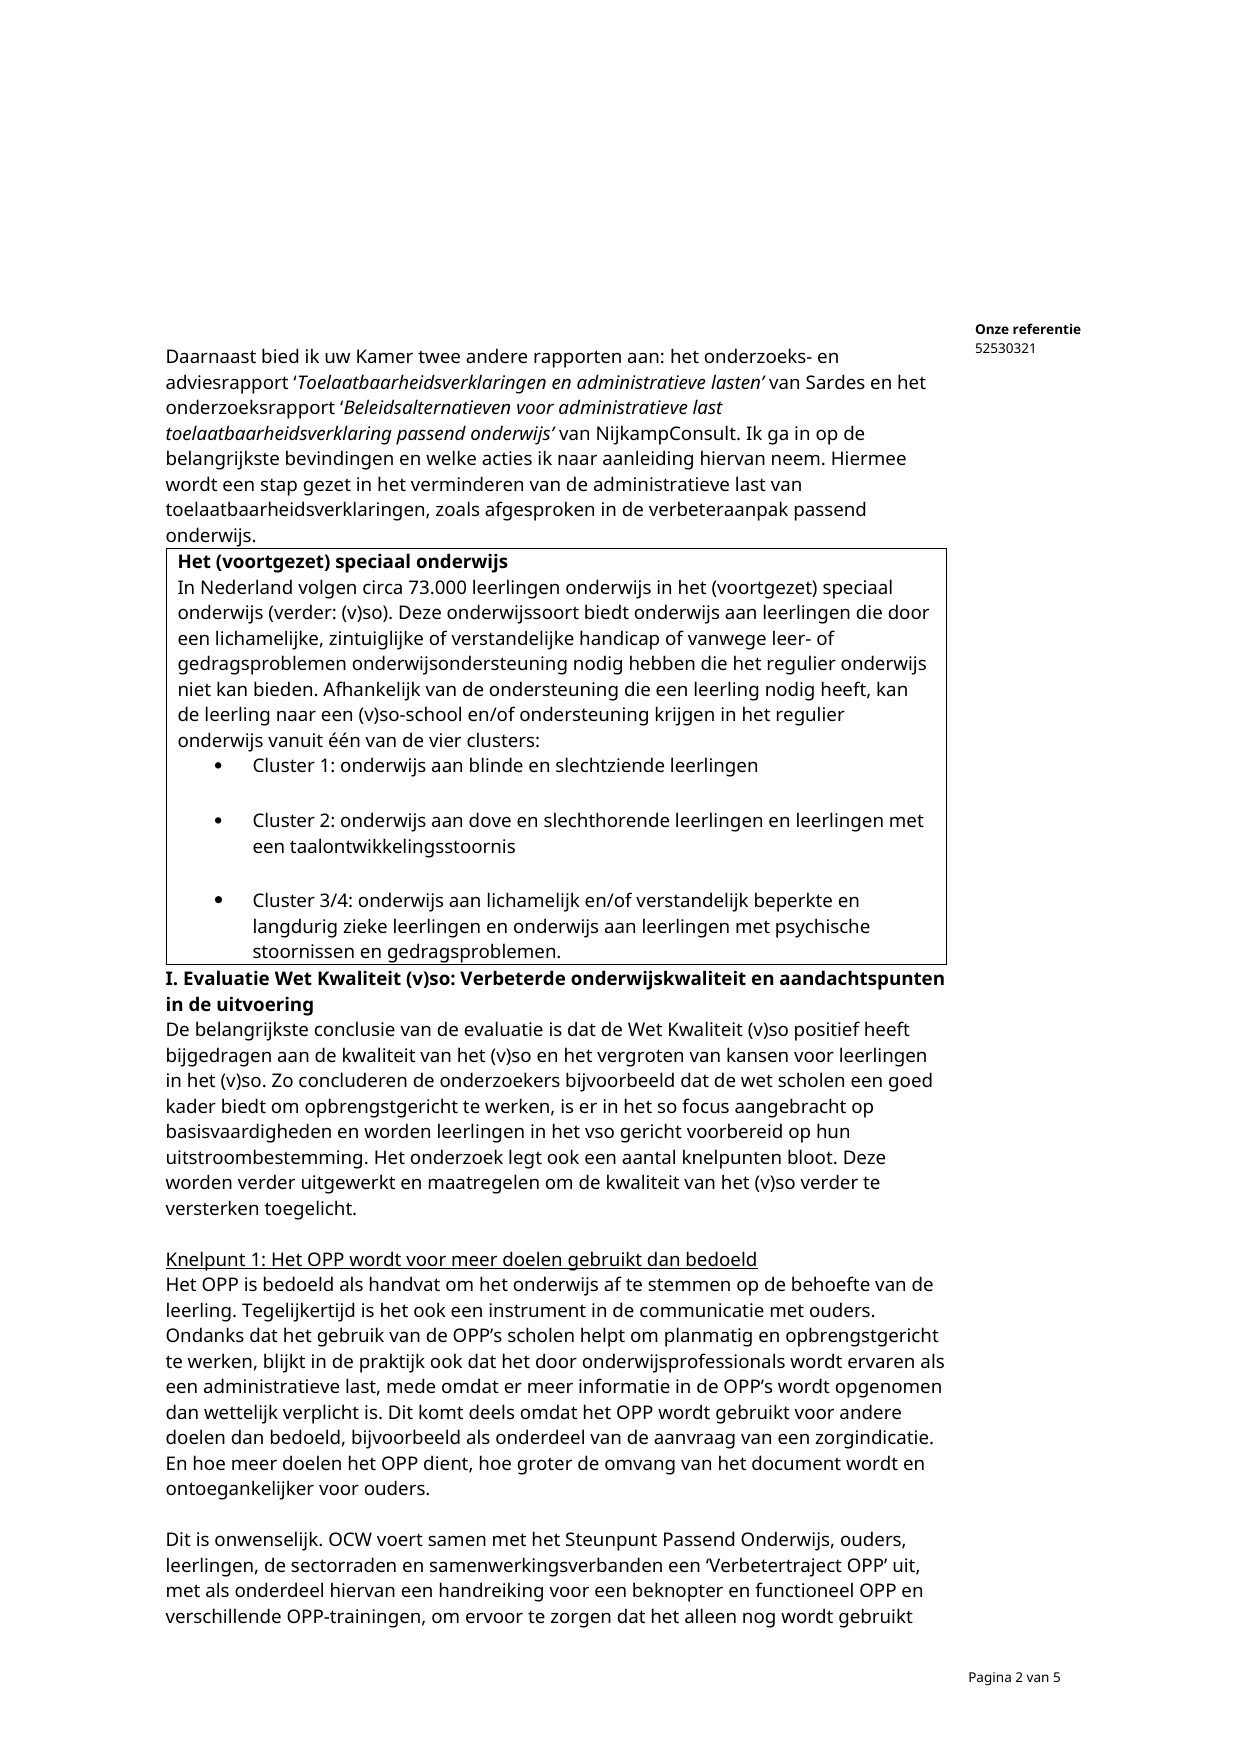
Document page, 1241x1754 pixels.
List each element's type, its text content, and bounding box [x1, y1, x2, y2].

text I. Evaluatie Wet Kwaliteit (v)so: Verbeterde onderwijskwaliteit en aandachtspunten in de uitvoering De belangrijkste conclusie van de evaluatie is dat de Wet Kwaliteit (v)so positief heeft bijgedragen aan de kwaliteit van het (v)so en het vergroten van kansen voor leerlingen in het (v)so. Zo concluderen de onderzoekers bijvoorbeeld dat de wet scholen een goed kader biedt om opbrengstgericht te werken, is er in het so focus aangebracht op basisvaardigheden en worden leerlingen in het vso gericht voorbereid op hun uitstroombestemming. Het onderzoek legt ook een aantal knelpunten bloot. Deze worden verder uitgewerkt en maatregelen om de kwaliteit van het (v)so verder te versterken toegelicht. [165, 965, 947, 1246]
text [165, 1527, 947, 1629]
text Knelpunt 1: Het OPP wordt voor meer doelen gebruikt dan bedoeld Het OPP is bedoeld als handvat om het onderwijs af te stemmen op de behoefte van de leerling. Tegelijkertijd is het ook een instrument in de communicatie met ouders. Ondanks dat het gebruik van de OPP’s scholen helpt om planmatig en opbrengstgericht te werken, blijkt in de praktijk ook dat het door onderwijsprofessionals wordt ervaren als een administratieve last, mede omdat er meer informatie in de OPP’s wordt opgenomen dan wettelijk verplicht is. Dit komt deels omdat het OPP wordt gebruikt voor andere doelen dan bedoeld, bijvoorbeeld als onderdeel van de aanvraag van een zorgindicatie. En hoe meer doelen het OPP dient, hoe groter de omvang van het document wordt en ontoegankelijker voor ouders. [165, 1246, 947, 1501]
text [165, 318, 947, 548]
table_header Het (voortgezet) speciaal onderwijs In Nederland volgen circa 73.000 leerlingen onderwijs in het (voortgezet) speciaal onderwijs (verder: (v)so). Deze onderwijssoort biedt onderwijs aan leerlingen die door een lichamelijke, zintuiglijke of verstandelijke handicap of vanwege leer- of gedragsproblemen onderwijsondersteuning nodig hebben die het regulier onderwijs niet kan bieden. Afhankelijk van de ondersteuning die een leerling nodig heeft, kan de leerling naar een (v)so-school en/of ondersteuning krijgen in het regulier onderwijs vanuit één van de vier clusters: Cluster 1: onderwijs aan blinde en slechtziende leerlingen Cluster 2: onderwijs aan dove en slechthorende leerlingen en leerlingen met een taalontwikkelingsstoornis Cluster 3/4: onderwijs aan lichamelijk en/of verstandelijk beperkte en langdurig zieke leerlingen en onderwijs aan leerlingen met psychische stoornissen en gedragsproblemen. [167, 549, 946, 964]
